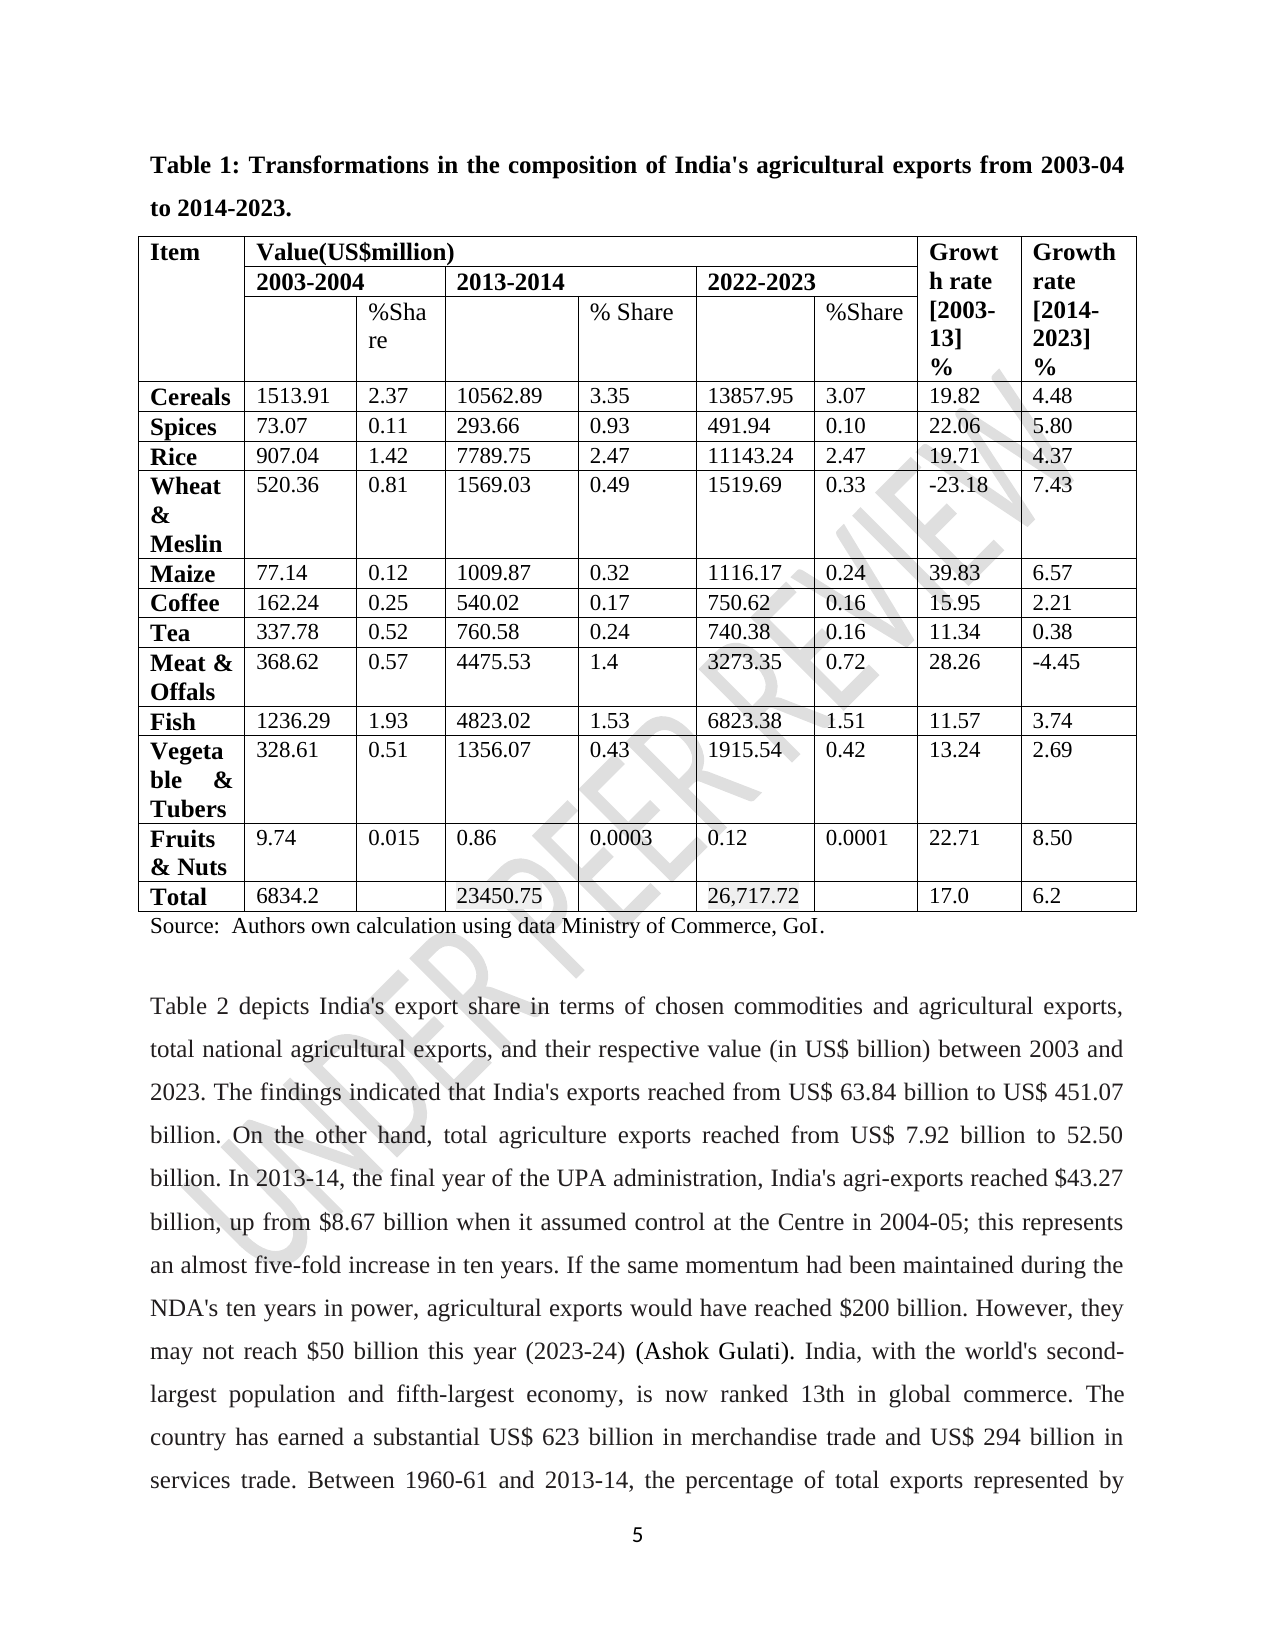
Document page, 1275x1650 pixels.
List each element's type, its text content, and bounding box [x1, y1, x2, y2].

table_cell 2003-2004 [245, 267, 445, 296]
table_cell 293.66 [446, 412, 578, 441]
table_cell 1.42 [357, 442, 445, 470]
table_cell 2013-2014 [446, 267, 696, 296]
table_cell 0.43 [579, 736, 696, 823]
table_cell [579, 882, 696, 911]
table_cell 2.21 [1022, 589, 1136, 617]
table_cell 1.53 [579, 707, 696, 735]
table_cell 2.47 [815, 442, 917, 470]
table_cell 520.36 [245, 471, 356, 558]
table_cell Rice [139, 442, 244, 470]
table_cell 0.10 [815, 412, 917, 441]
table_cell 28.26 [918, 648, 1021, 706]
table_cell 1.93 [357, 707, 445, 735]
table_cell Coffee [139, 589, 244, 617]
table_cell 0.52 [357, 618, 445, 647]
table_cell 491.94 [697, 412, 814, 441]
table_cell 740.38 [697, 618, 814, 647]
table_cell 2.47 [579, 442, 696, 470]
table_cell 3.74 [1022, 707, 1136, 735]
table_cell 1519.69 [697, 471, 814, 558]
table_cell 4.48 [1022, 382, 1136, 411]
table_cell 3273.35 [697, 648, 814, 706]
table_cell %Share [815, 297, 917, 381]
table_cell 15.95 [918, 589, 1021, 617]
table_cell 540.02 [446, 589, 578, 617]
table_cell 11.34 [918, 618, 1021, 647]
table_cell [245, 297, 356, 381]
table_cell -23.18 [918, 471, 1021, 558]
table_cell Vegetable & Tubers [139, 736, 244, 823]
table_cell [357, 882, 445, 911]
table_cell 0.38 [1022, 618, 1136, 647]
table_header Growth rate [2014-2023] % [1022, 237, 1136, 381]
text Source: Authors own calculation using data Ministry of Commerce, GoI. [150, 912, 1125, 938]
table_cell 10562.89 [446, 382, 578, 411]
table_cell 3.35 [579, 382, 696, 411]
table_cell Maize [139, 559, 244, 587]
table_cell [446, 297, 578, 381]
table_cell 6.57 [1022, 559, 1136, 587]
table_cell 1356.07 [446, 736, 578, 823]
table_cell 77.14 [245, 559, 356, 587]
table_cell Total [139, 882, 244, 911]
table_cell 0.0003 [579, 824, 696, 881]
table_cell 1569.03 [446, 471, 578, 558]
table_cell 750.62 [697, 589, 814, 617]
table_cell 0.24 [579, 618, 696, 647]
table_cell Tea [139, 618, 244, 647]
table_cell 4823.02 [446, 707, 578, 735]
table_header Value(US$million) [245, 237, 917, 266]
table_cell 19.82 [918, 382, 1021, 411]
table_cell 2.37 [357, 382, 445, 411]
table_cell 6823.38 [697, 707, 814, 735]
table_cell 7789.75 [446, 442, 578, 470]
table_cell Fruits& Nuts [139, 824, 244, 881]
table_cell 0.86 [446, 824, 578, 881]
table_cell 2.69 [1022, 736, 1136, 823]
table_cell 0.12 [697, 824, 814, 881]
table_cell Fish [139, 707, 244, 735]
table_cell 11143.24 [697, 442, 814, 470]
table_cell 19.71 [918, 442, 1021, 470]
table_cell 0.93 [579, 412, 696, 441]
table_cell 9.74 [245, 824, 356, 881]
table_cell 0.11 [357, 412, 445, 441]
table_cell 0.015 [357, 824, 445, 881]
table_cell 17.0 [918, 882, 1021, 911]
table_cell 13.24 [918, 736, 1021, 823]
table_cell 328.61 [245, 736, 356, 823]
table_cell 0.32 [579, 559, 696, 587]
table_cell 0.33 [815, 471, 917, 558]
table_cell 0.17 [579, 589, 696, 617]
table_cell 368.62 [245, 648, 356, 706]
table_cell Wheat& Meslin [139, 471, 244, 558]
table_cell 0.72 [815, 648, 917, 706]
table_cell 1.51 [815, 707, 917, 735]
table_cell 1009.87 [446, 559, 578, 587]
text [150, 991, 1125, 1494]
table_cell 4.37 [1022, 442, 1136, 470]
table_cell 1236.29 [245, 707, 356, 735]
table_cell 6834.2 [245, 882, 356, 911]
table_cell 0.49 [579, 471, 696, 558]
table_cell 0.51 [357, 736, 445, 823]
table_cell 26,717.72 [697, 882, 814, 911]
table_cell 4475.53 [446, 648, 578, 706]
table_cell 0.12 [357, 559, 445, 587]
text Table 1: Transformations in the composition of India's agricultural exports from 2003-04 to 2014-2023. [150, 150, 1125, 222]
table_cell 8.50 [1022, 824, 1136, 881]
table_header Item [139, 237, 244, 381]
table_cell Cereals [139, 382, 244, 411]
table_cell 73.07 [245, 412, 356, 441]
table_cell 0.81 [357, 471, 445, 558]
table_cell [697, 297, 814, 381]
table_cell 23450.75 [446, 882, 578, 911]
table_cell 7.43 [1022, 471, 1136, 558]
table_cell 0.42 [815, 736, 917, 823]
table_cell Spices [139, 412, 244, 441]
table_header Growth rate [2003-13] % [918, 237, 1021, 381]
table_cell %Share [357, 297, 445, 381]
table_cell 1.4 [579, 648, 696, 706]
table_cell 22.06 [918, 412, 1021, 441]
table_cell 0.16 [815, 589, 917, 617]
table_cell 5.80 [1022, 412, 1136, 441]
table_cell 0.57 [357, 648, 445, 706]
table_cell 760.58 [446, 618, 578, 647]
table_cell 3.07 [815, 382, 917, 411]
table_cell 0.16 [815, 618, 917, 647]
table_cell 2022-2023 [697, 267, 917, 296]
table_cell Meat & Offals [139, 648, 244, 706]
table_cell 162.24 [245, 589, 356, 617]
table_cell 1915.54 [697, 736, 814, 823]
table_cell 907.04 [245, 442, 356, 470]
table_cell 0.0001 [815, 824, 917, 881]
table_cell [815, 882, 917, 911]
table_cell 0.25 [357, 589, 445, 617]
table_cell 11.57 [918, 707, 1021, 735]
table_cell 337.78 [245, 618, 356, 647]
table_cell 13857.95 [697, 382, 814, 411]
table_cell % Share [579, 297, 696, 381]
table_cell 39.83 [918, 559, 1021, 587]
table_cell 1513.91 [245, 382, 356, 411]
table_cell 0.24 [815, 559, 917, 587]
table_cell 22.71 [918, 824, 1021, 881]
table_cell 1116.17 [697, 559, 814, 587]
table_cell 6.2 [1022, 882, 1136, 911]
table_cell -4.45 [1022, 648, 1136, 706]
